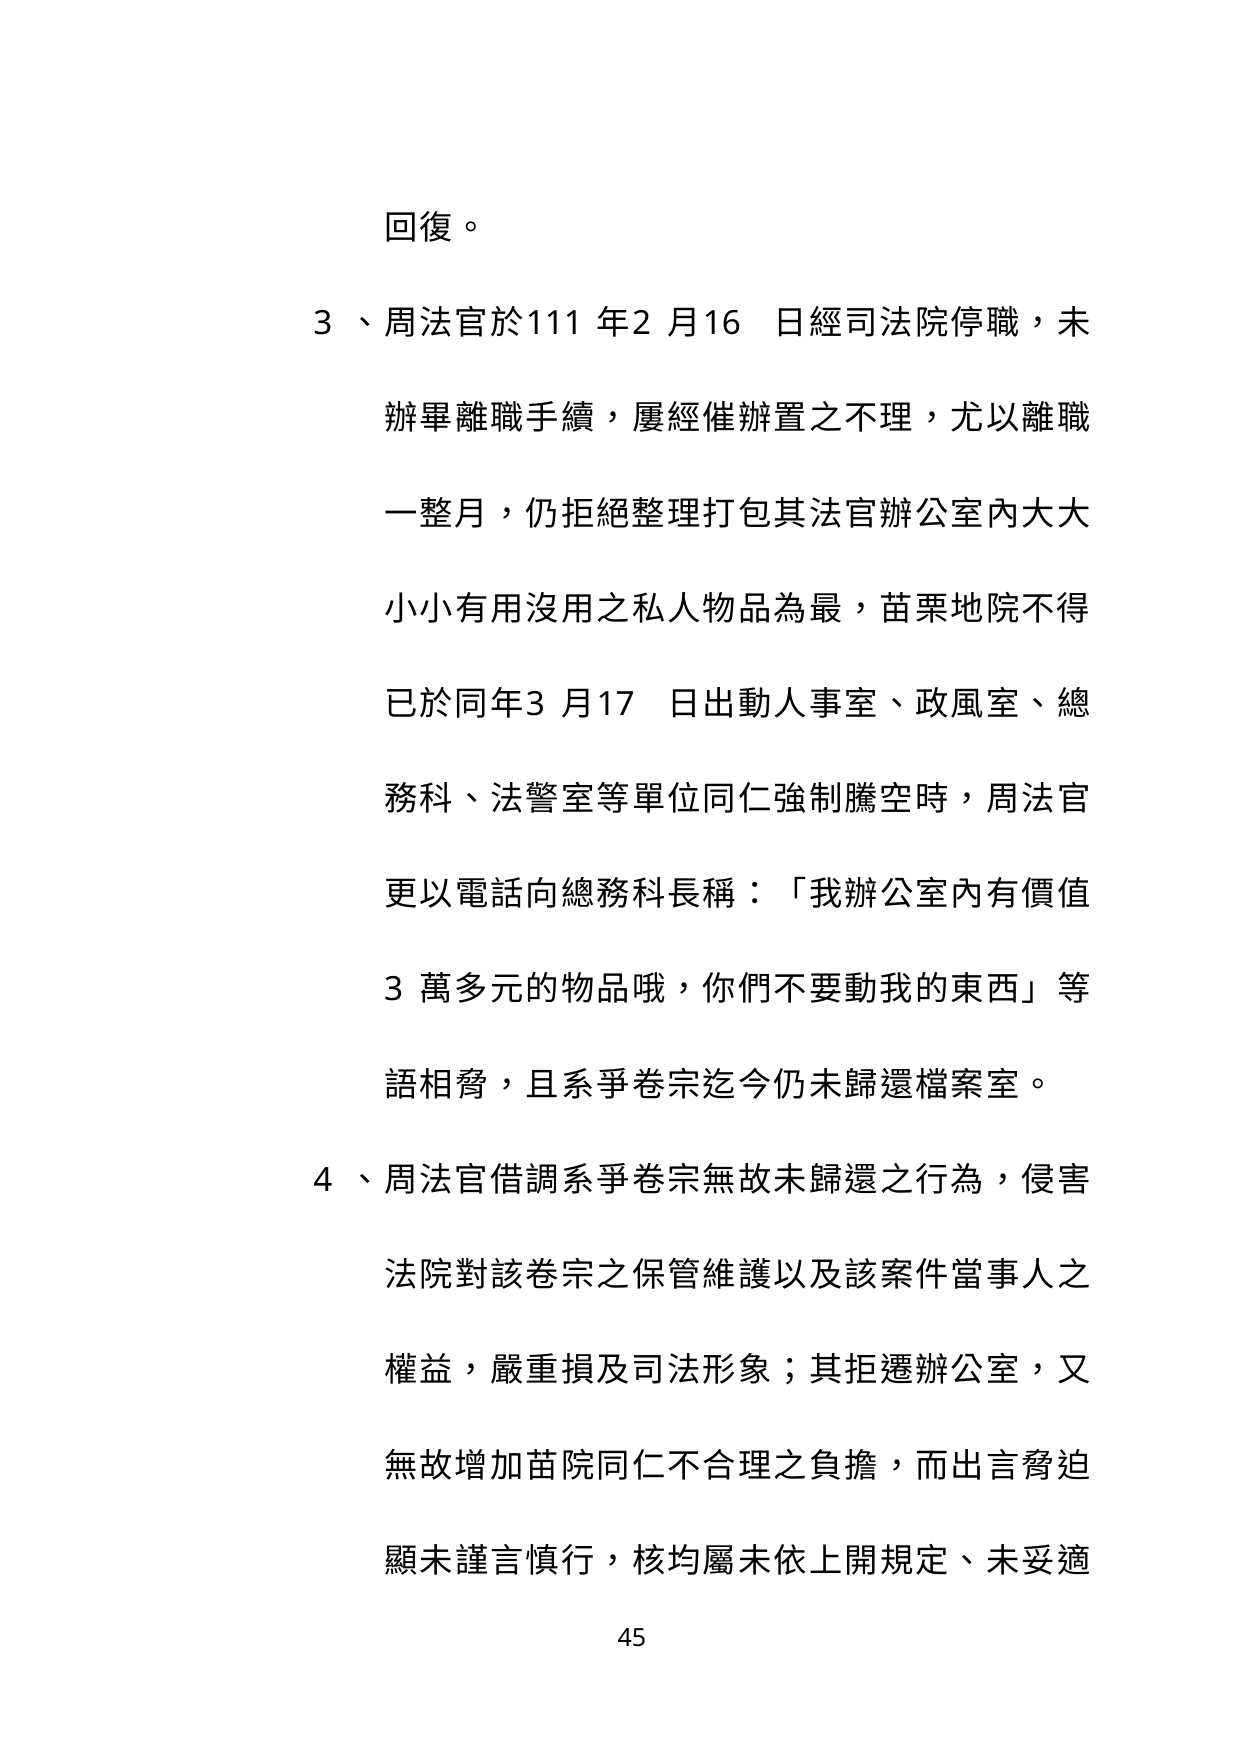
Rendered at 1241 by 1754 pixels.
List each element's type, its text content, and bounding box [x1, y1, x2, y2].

subtitle 周法官於111年2月7日調派辦理非訟中心業務，未點交系爭108年度少護字第72號卷予接交之湯庭長國杰代管，經函催移交，無任何回復。 [296, 177, 1092, 272]
subtitle 周法官於111年2月16日經司法院停職，未辦畢離職手續，屢經催辦置之不理，尤以離職一整月，仍拒絕整理打包其法官辦公室內大大小小有用沒用之私人物品為最，苗栗地院不得已於同年3月17日出動人事室、政風室、總務科、法警室等單位同仁強制騰空時，周法官更以電話向總務科長稱：「我辦公室內有價值3萬多元的物品哦，你們不要動我的東西」等語相脅，且系爭卷宗迄今仍未歸還檔案室。 [296, 272, 1092, 1129]
subtitle 周法官借調系爭卷宗無故未歸還之行為，侵害法院對該卷宗之保管維護以及該案件當事人之權益，嚴重損及司法形象；其拒遷辦公室，又無故增加苗院同仁不合理之負擔，而出言脅迫顯未謹言慎行，核均屬未依上開規定、未妥適執行移交職務之行為，有違法官倫理規範第5條、第11條之規定。 [296, 1129, 1092, 1605]
